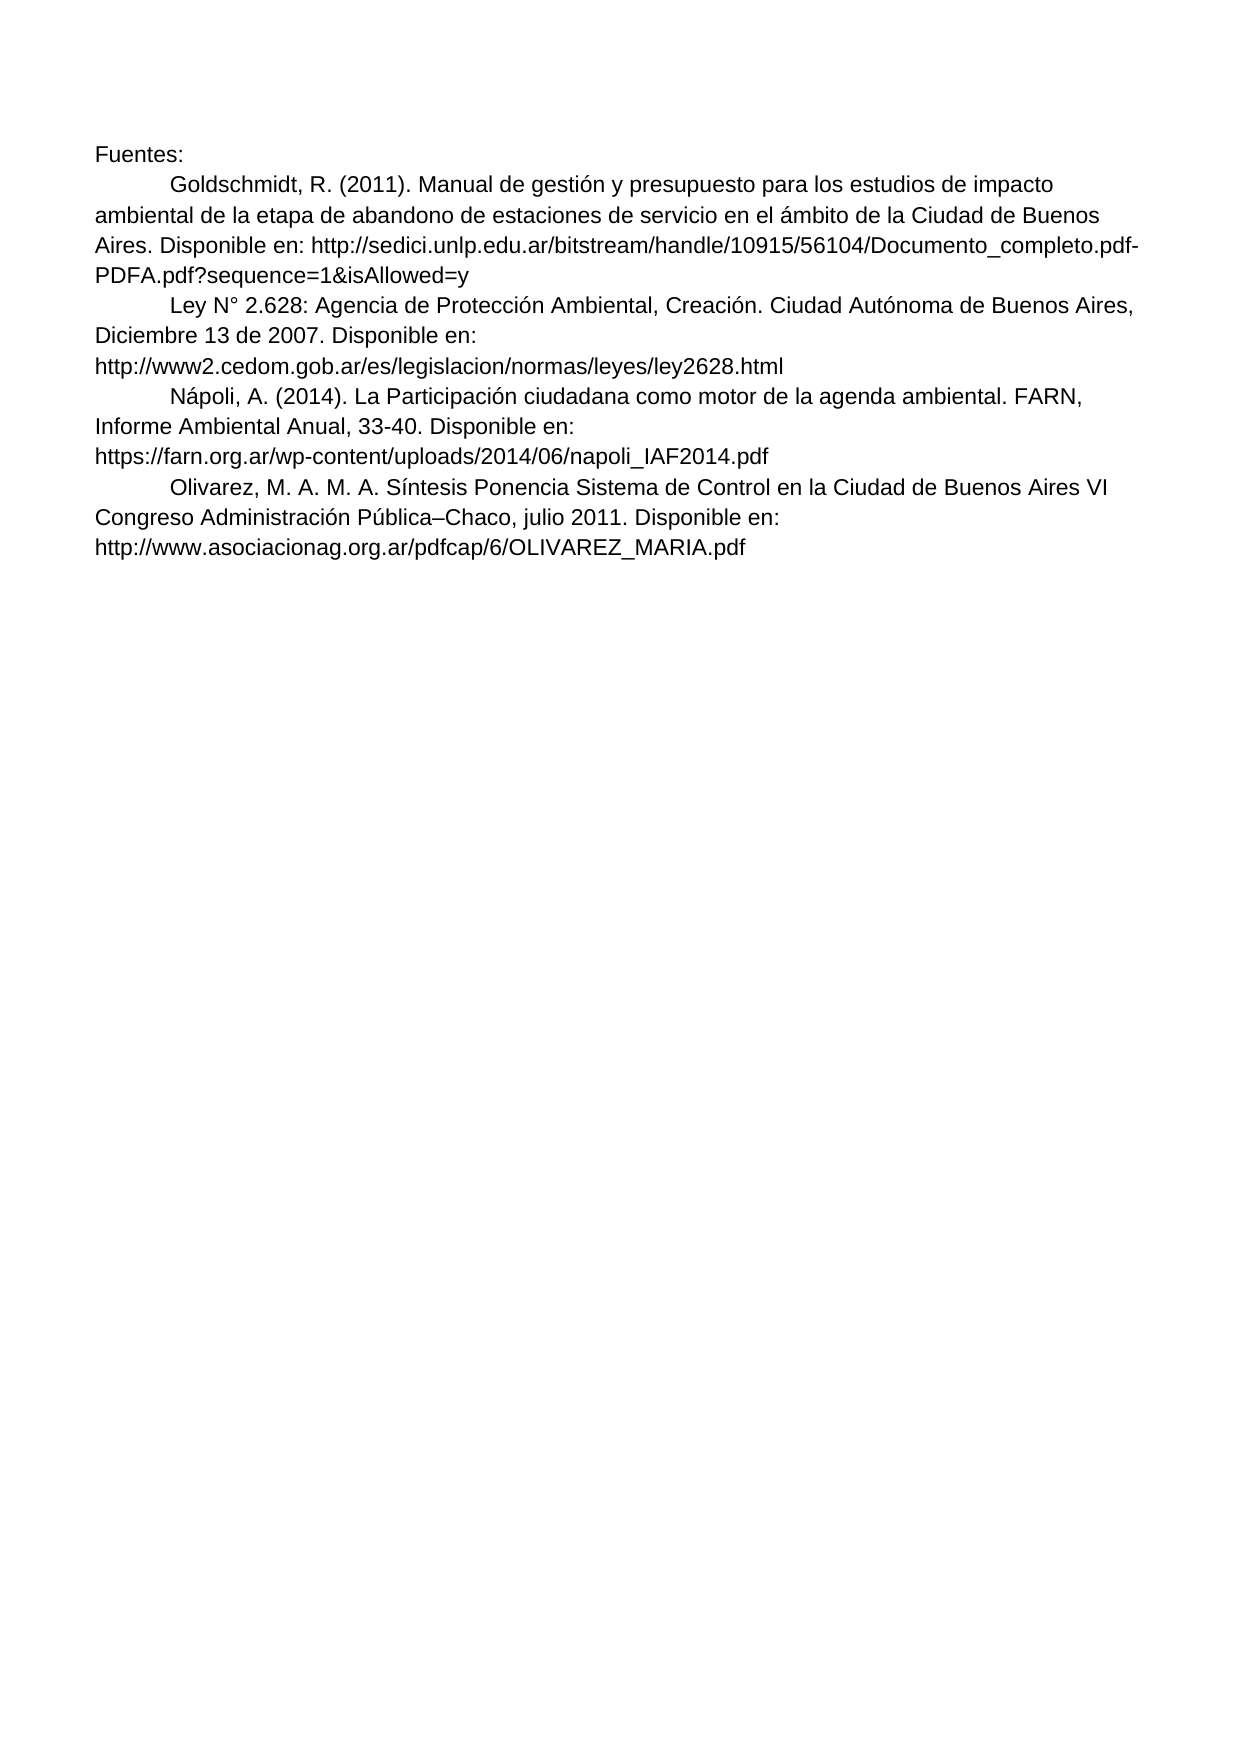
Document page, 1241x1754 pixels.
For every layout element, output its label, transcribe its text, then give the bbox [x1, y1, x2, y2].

text Ley N° 2.628: Agencia de Protección Ambiental, Creación. Ciudad Autónoma de Buenos Aires, Diciembre 13 de 2007. Disponible en: http://www2.cedom.gob.ar/es/legislacion/normas/leyes/ley2628.html [94, 292, 1144, 379]
text Goldschmidt, R. (2011). Manual de gestión y presupuesto para los estudios de impacto ambiental de la etapa de abandono de estaciones de servicio en el ámbito de la Ciudad de Buenos Aires. Disponible en: http://sedici.unlp.edu.ar/bitstream/handle/10915/56104/Documento_completo.pdf-PDFA.pdf?sequence=1&isAllowed=y [94, 171, 1144, 288]
text Nápoli, A. (2014). La Participación ciudadana como motor de la agenda ambiental. FARN, Informe Ambiental Anual, 33-40. Disponible en: https://farn.org.ar/wp-content/uploads/2014/06/napoli_IAF2014.pdf Olivarez, M. A. M. A. Síntesis Ponencia Sistema de Control en la Ciudad de Buenos Aires VI Congreso Administración Pública–Chaco, julio 2011. Disponible en: http://www.asociacionag.org.ar/pdfcap/6/OLIVAREZ_MARIA.pdf [94, 383, 1144, 560]
text Fuentes: [94, 141, 1144, 167]
